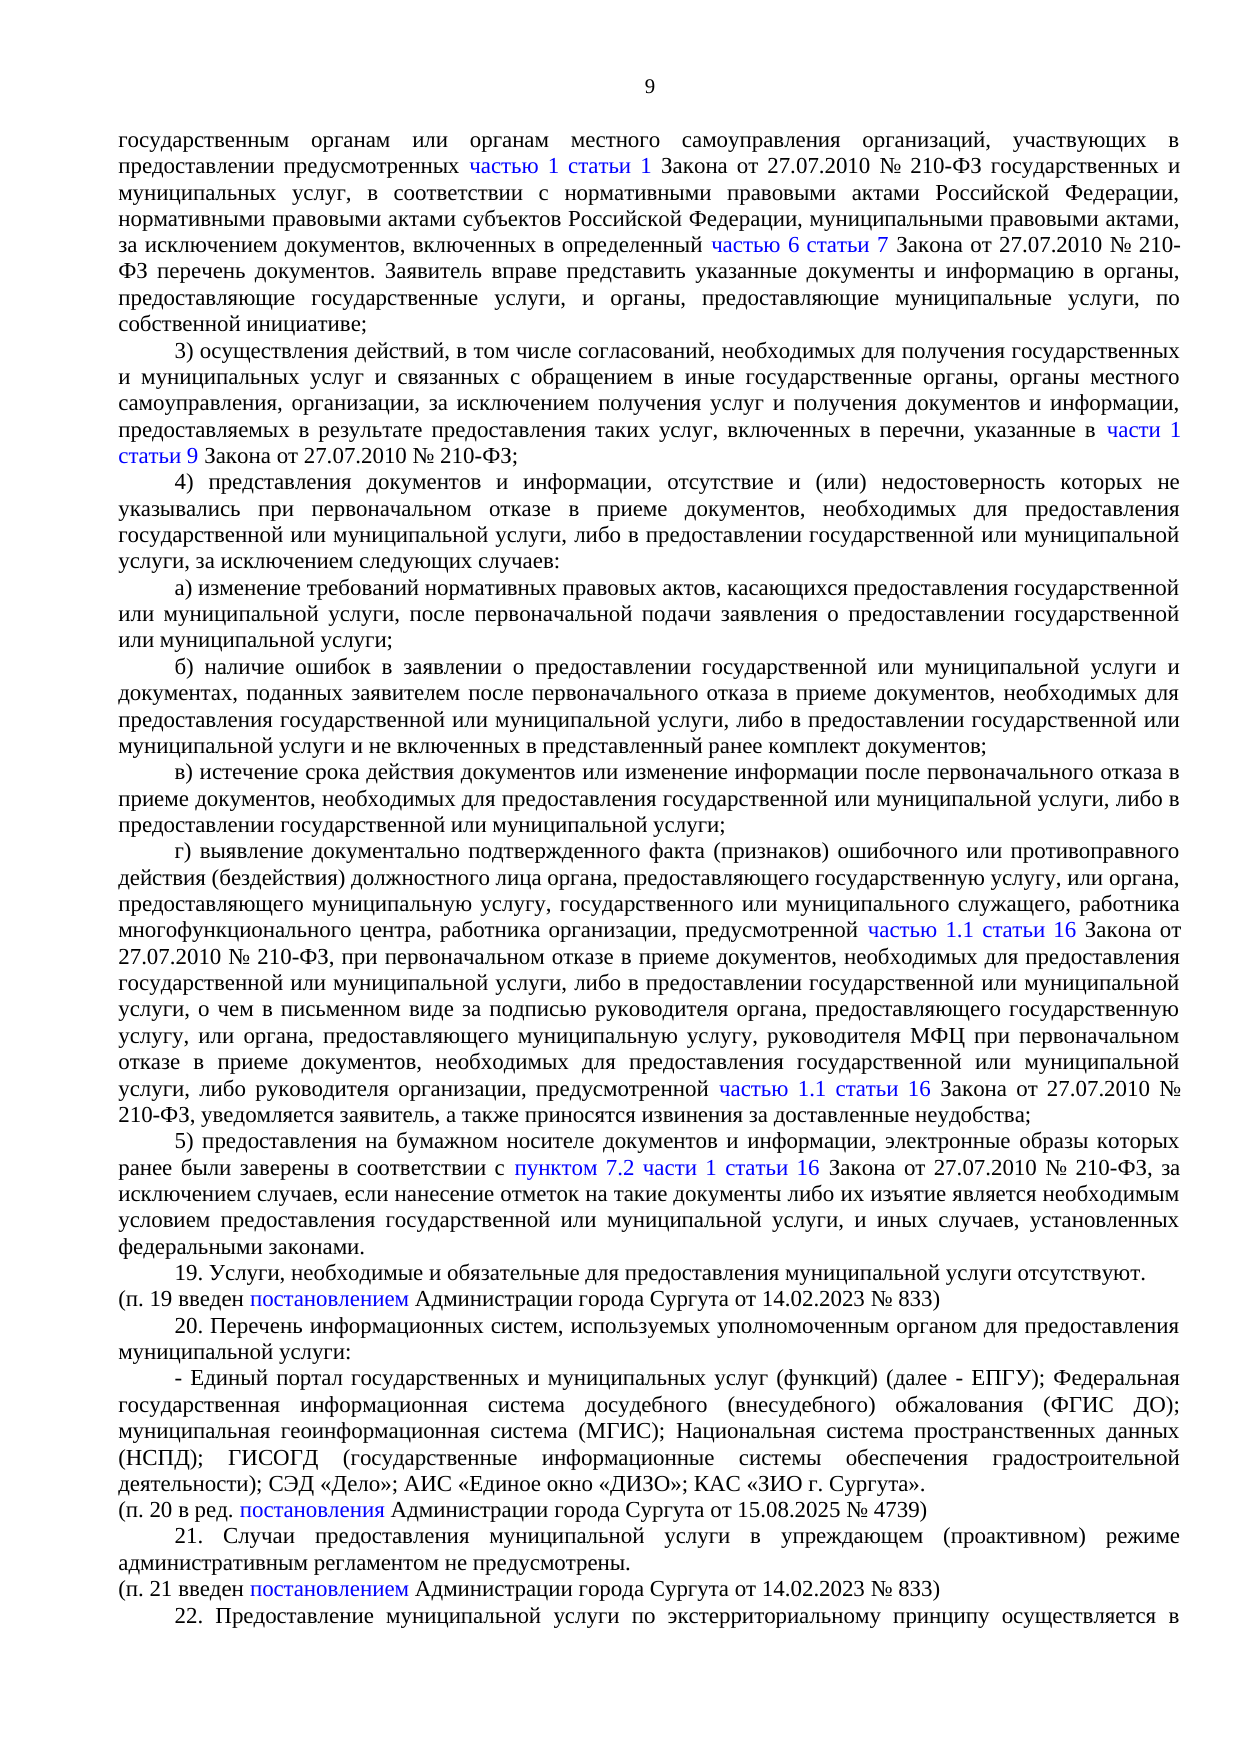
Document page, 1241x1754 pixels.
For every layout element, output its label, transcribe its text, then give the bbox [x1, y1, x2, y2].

text а) изменение требований нормативных правовых актов, касающихся предоставления государственной или муниципальной услуги, после первоначальной подачи заявления о предоставлении государственной или муниципальной услуги; [118, 574, 1181, 653]
text 21. Случаи предоставления муниципальной услуги в упреждающем (проактивном) режиме административным регламентом не предусмотрены. [118, 1523, 1181, 1575]
text б) наличие ошибок в заявлении о предоставлении государственной или муниципальной услуги и документах, поданных заявителем после первоначального отказа в приеме документов, необходимых для предоставления государственной или муниципальной услуги, либо в предоставлении государственной или муниципальной услуги и не включенных в представленный ранее комплект документов; [118, 653, 1181, 758]
text (п. 21 введен постановлением Администрации города Сургута от 14.02.2023 № 833) [118, 1575, 1181, 1602]
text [118, 126, 1181, 337]
text в) истечение срока действия документов или изменение информации после первоначального отказа в приеме документов, необходимых для предоставления государственной или муниципальной услуги, либо в предоставлении государственной или муниципальной услуги; [118, 758, 1181, 837]
text 4) представления документов и информации, отсутствие и (или) недостоверность которых не указывались при первоначальном отказе в приеме документов, необходимых для предоставления государственной или муниципальной услуги, либо в предоставлении государственной или муниципальной услуги, за исключением следующих случаев: [118, 468, 1181, 574]
text (п. 20 в ред. постановления Администрации города Сургута от 15.08.2025 № 4739) [118, 1496, 1181, 1523]
text 3) осуществления действий, в том числе согласований, необходимых для получения государственных и муниципальных услуг и связанных с обращением в иные государственные органы, органы местного самоуправления, организации, за исключением получения услуг и получения документов и информации, предоставляемых в результате предоставления таких услуг, включенных в перечни, указанные в части 1 статьи 9 Закона от 27.07.2010 № 210-ФЗ; [118, 337, 1181, 468]
text г) выявление документально подтвержденного факта (признаков) ошибочного или противоправного действия (бездействия) должностного лица органа, предоставляющего государственную услугу, или органа, предоставляющего муниципальную услугу, государственного или муниципального служащего, работника многофункционального центра, работника организации, предусмотренной частью 1.1 статьи 16 Закона от 27.07.2010 № 210-ФЗ, при первоначальном отказе в приеме документов, необходимых для предоставления государственной или муниципальной услуги, либо в предоставлении государственной или муниципальной услуги, о чем в письменном виде за подписью руководителя органа, предоставляющего государственную услугу, или органа, предоставляющего муниципальную услугу, руководителя МФЦ при первоначальном отказе в приеме документов, необходимых для предоставления государственной или муниципальной услуги, либо руководителя организации, предусмотренной частью 1.1 статьи 16 Закона от 27.07.2010 № 210-ФЗ, уведомляется заявитель, а также приносятся извинения за доставленные неудобства; [118, 837, 1181, 1127]
text (п. 19 введен постановлением Администрации города Сургута от 14.02.2023 № 833) [118, 1285, 1181, 1312]
text 5) предоставления на бумажном носителе документов и информации, электронные образы которых ранее были заверены в соответствии с пунктом 7.2 части 1 статьи 16 Закона от 27.07.2010 № 210-ФЗ, за исключением случаев, если нанесение отметок на такие документы либо их изъятие является необходимым условием предоставления государственной или муниципальной услуги, и иных случаев, установленных федеральными законами. [118, 1127, 1181, 1259]
text 20. Перечень информационных систем, используемых уполномоченным органом для предоставления муниципальной услуги: [118, 1312, 1181, 1364]
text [118, 1602, 1181, 1628]
text 19. Услуги, необходимые и обязательные для предоставления муниципальной услуги отсутствуют. [118, 1259, 1181, 1285]
text - Единый портал государственных и муниципальных услуг (функций) (далее - ЕПГУ); Федеральная государственная информационная система досудебного (внесудебного) обжалования (ФГИС ДО); муниципальная геоинформационная система (МГИС); Национальная система пространственных данных (НСПД); ГИСОГД (государственные информационные системы обеспечения градостроительной деятельности); СЭД «Дело»; АИС «Единое окно «ДИЗО»; КАС «ЗИО г. Сургута». [118, 1364, 1181, 1496]
